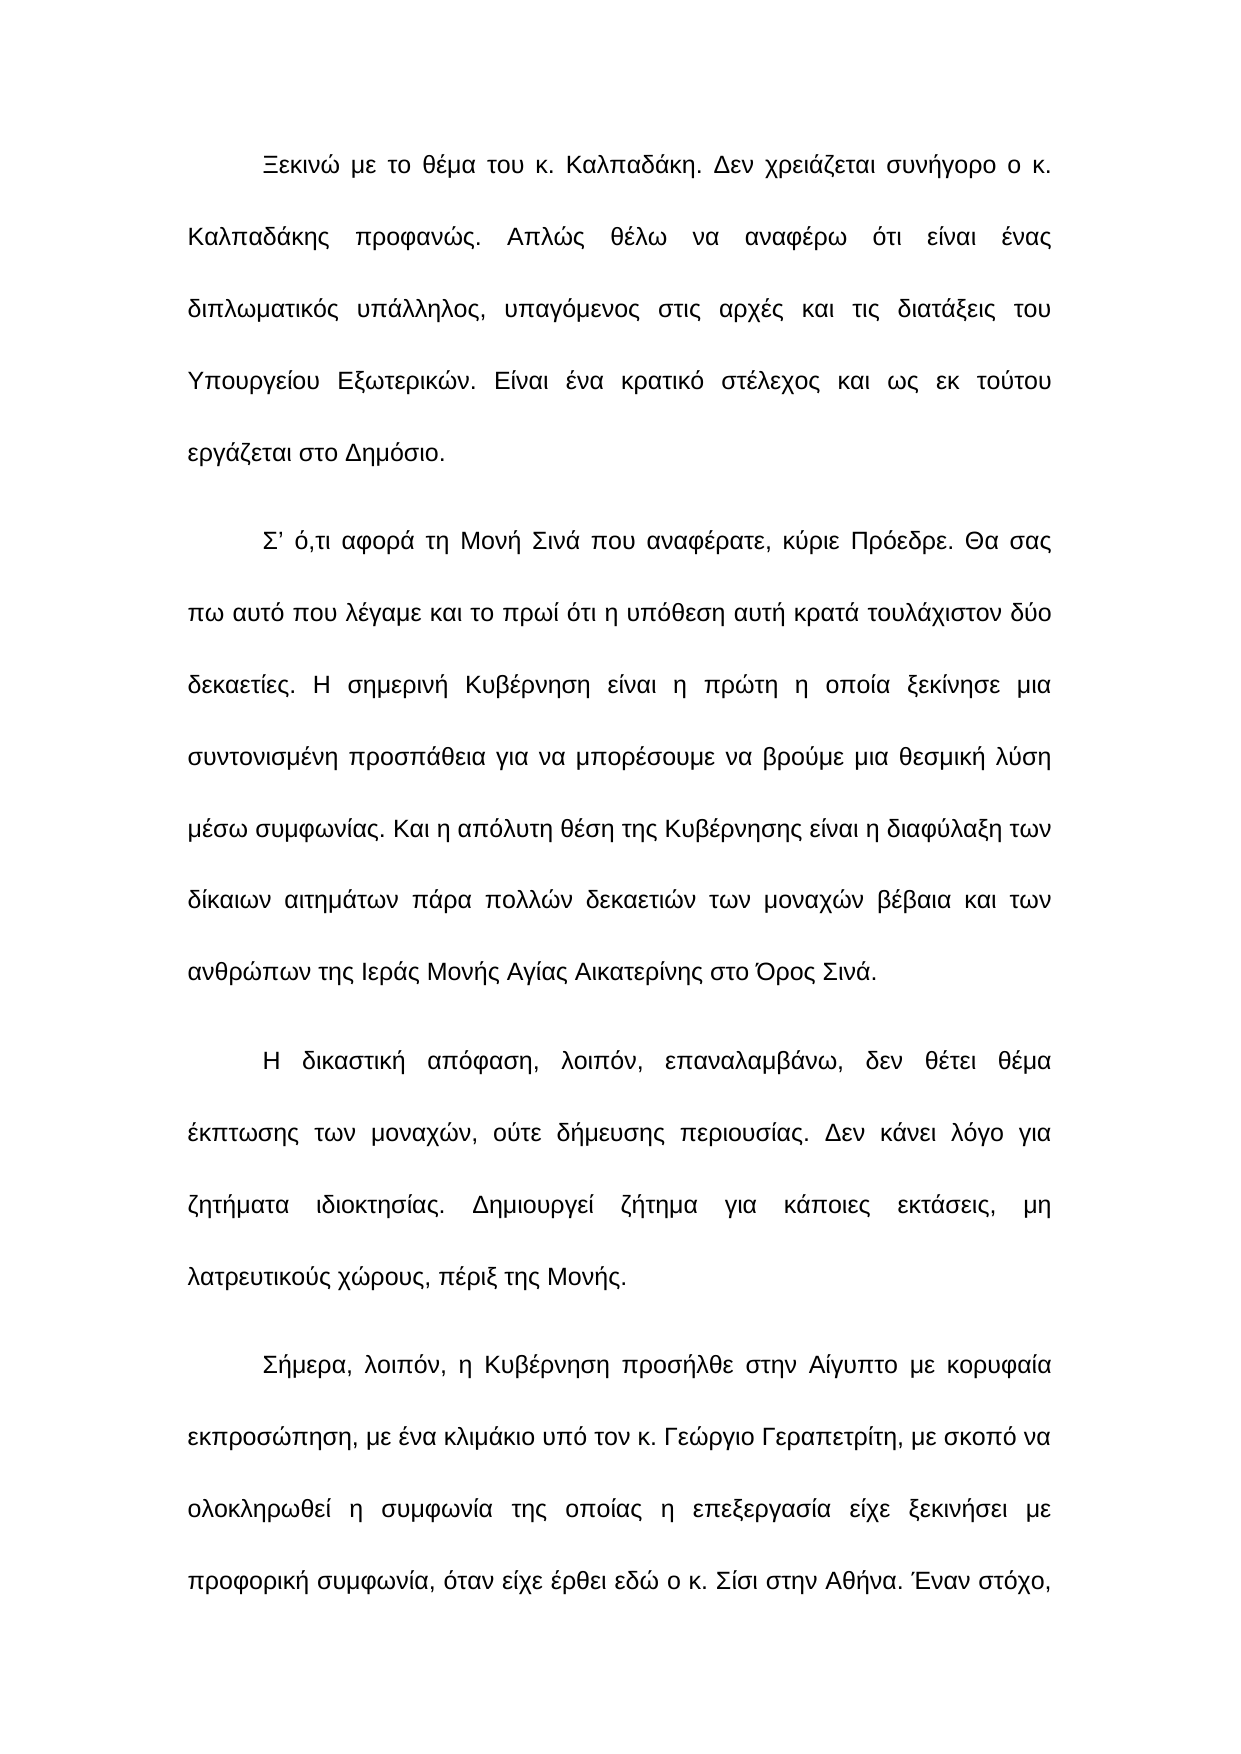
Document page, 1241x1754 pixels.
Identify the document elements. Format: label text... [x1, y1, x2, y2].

text Η δικαστική απόφαση, λοιπόν, επαναλαμβάνω, δεν θέτει θέμα έκπτωσης των μοναχών, ούτε δήμευσης περιουσίας. Δεν κάνει λόγο για ζητήματα ιδιοκτησίας. Δημιουργεί ζήτημα για κάποιες εκτάσεις, μη λατρευτικούς χώρους, πέριξ της Μονής. [187, 1046, 1053, 1290]
text Σ’ ό,τι αφορά τη Μονή Σινά που αναφέρατε, κύριε Πρόεδρε. Θα σας πω αυτό που λέγαμε και το πρωί ότι η υπόθεση αυτή κρατά τουλάχιστον δύο δεκαετίες. Η σημερινή Κυβέρνηση είναι η πρώτη η οποία ξεκίνησε μια συντονισμένη προσπάθεια για να μπορέσουμε να βρούμε μια θεσμική λύση μέσω συμφωνίας. Και η απόλυτη θέση της Κυβέρνησης είναι η διαφύλαξη των δίκαιων αιτημάτων πάρα πολλών δεκαετιών των μοναχών βέβαια και των ανθρώπων της Ιεράς Μονής Αγίας Αικατερίνης στο Όρος Σινά. [187, 526, 1053, 986]
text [187, 1350, 1053, 1594]
text Ξεκινώ με το θέμα του κ. Καλπαδάκη. Δεν χρειάζεται συνήγορο ο κ. Καλπαδάκης προφανώς. Απλώς θέλω να αναφέρω ότι είναι ένας διπλωματικός υπάλληλος, υπαγόμενος στις αρχές και τις διατάξεις του Υπουργείου Εξωτερικών. Είναι ένα κρατικό στέλεχος και ως εκ τούτου εργάζεται στο Δημόσιο. [187, 150, 1053, 466]
